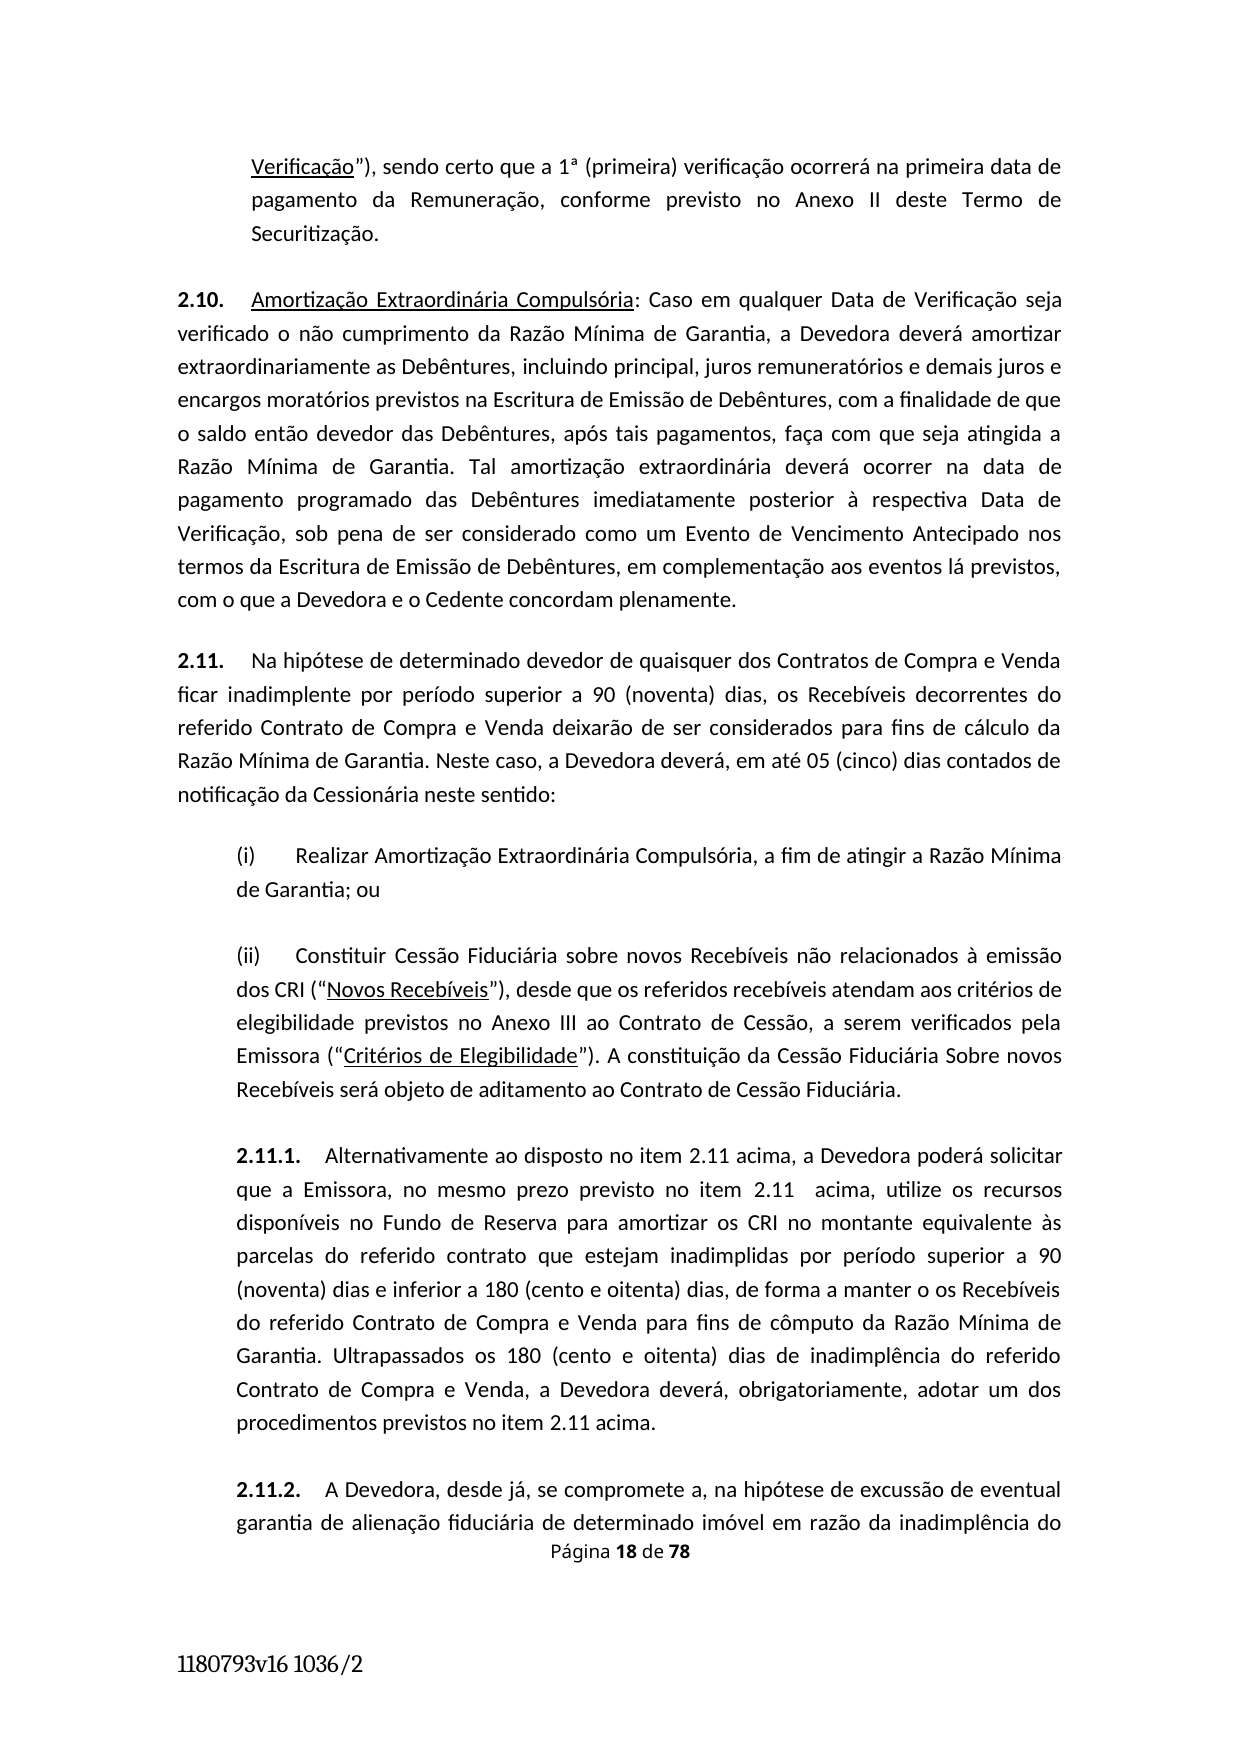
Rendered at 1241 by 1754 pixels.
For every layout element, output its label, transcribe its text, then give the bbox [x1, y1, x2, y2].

list Constituir Cessão Fiduciária sobre novos Recebíveis não relacionados à emissão dos CRI (“Novos Recebíveis”), desde que os referidos recebíveis atendam aos critérios de elegibilidade previstos no Anexo III ao Contrato de Cessão, a serem verificados pela Emissora (“Critérios de Elegibilidade”). A constituição da Cessão Fiduciária Sobre novos Recebíveis será objeto de aditamento ao Contrato de Cessão Fiduciária. [236, 937, 1063, 1104]
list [236, 1470, 1063, 1537]
list Amortização Extraordinária Compulsória: Caso em qualquer Data de Verificação seja verificado o não cumprimento da Razão Mínima de Garantia, a Devedora deverá amortizar extraordinariamente as Debêntures, incluindo principal, juros remuneratórios e demais juros e encargos moratórios previstos na Escritura de Emissão de Debêntures, com a finalidade de que o saldo então devedor das Debêntures, após tais pagamentos, faça com que seja atingida a Razão Mínima de Garantia. Tal amortização extraordinária deverá ocorrer na data de pagamento programado das Debêntures imediatamente posterior à respectiva Data de Verificação, sob pena de ser considerado como um Evento de Vencimento Antecipado nos termos da Escritura de Emissão de Debêntures, em complementação aos eventos lá previstos, com o que a Devedora e o Cedente concordam plenamente. [177, 281, 1063, 614]
list Na hipótese de determinado devedor de quaisquer dos Contratos de Compra e Venda ficar inadimplente por período superior a 90 (noventa) dias, os Recebíveis decorrentes do referido Contrato de Compra e Venda deixarão de ser considerados para fins de cálculo da Razão Mínima de Garantia. Neste caso, a Devedora deverá, em até 05 (cinco) dias contados de notificação da Cessionária neste sentido: [177, 642, 1063, 809]
list Alternativamente ao disposto no item 2.11 acima, a Devedora poderá solicitar que a Emissora, no mesmo prezo previsto no item 2.11 acima, utilize os recursos disponíveis no Fundo de Reserva para amortizar os CRI no montante equivalente às parcelas do referido contrato que estejam inadimplidas por período superior a 90 (noventa) dias e inferior a 180 (cento e oitenta) dias, de forma a manter o os Recebíveis do referido Contrato de Compra e Venda para fins de cômputo da Razão Mínima de Garantia. Ultrapassados os 180 (cento e oitenta) dias de inadimplência do referido Contrato de Compra e Venda, a Devedora deverá, obrigatoriamente, adotar um dos procedimentos previstos no item 2.11 acima. [236, 1137, 1063, 1437]
list Realizar Amortização Extraordinária Compulsória, a fim de atingir a Razão Mínima de Garantia; ou [236, 837, 1063, 904]
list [251, 148, 1063, 248]
